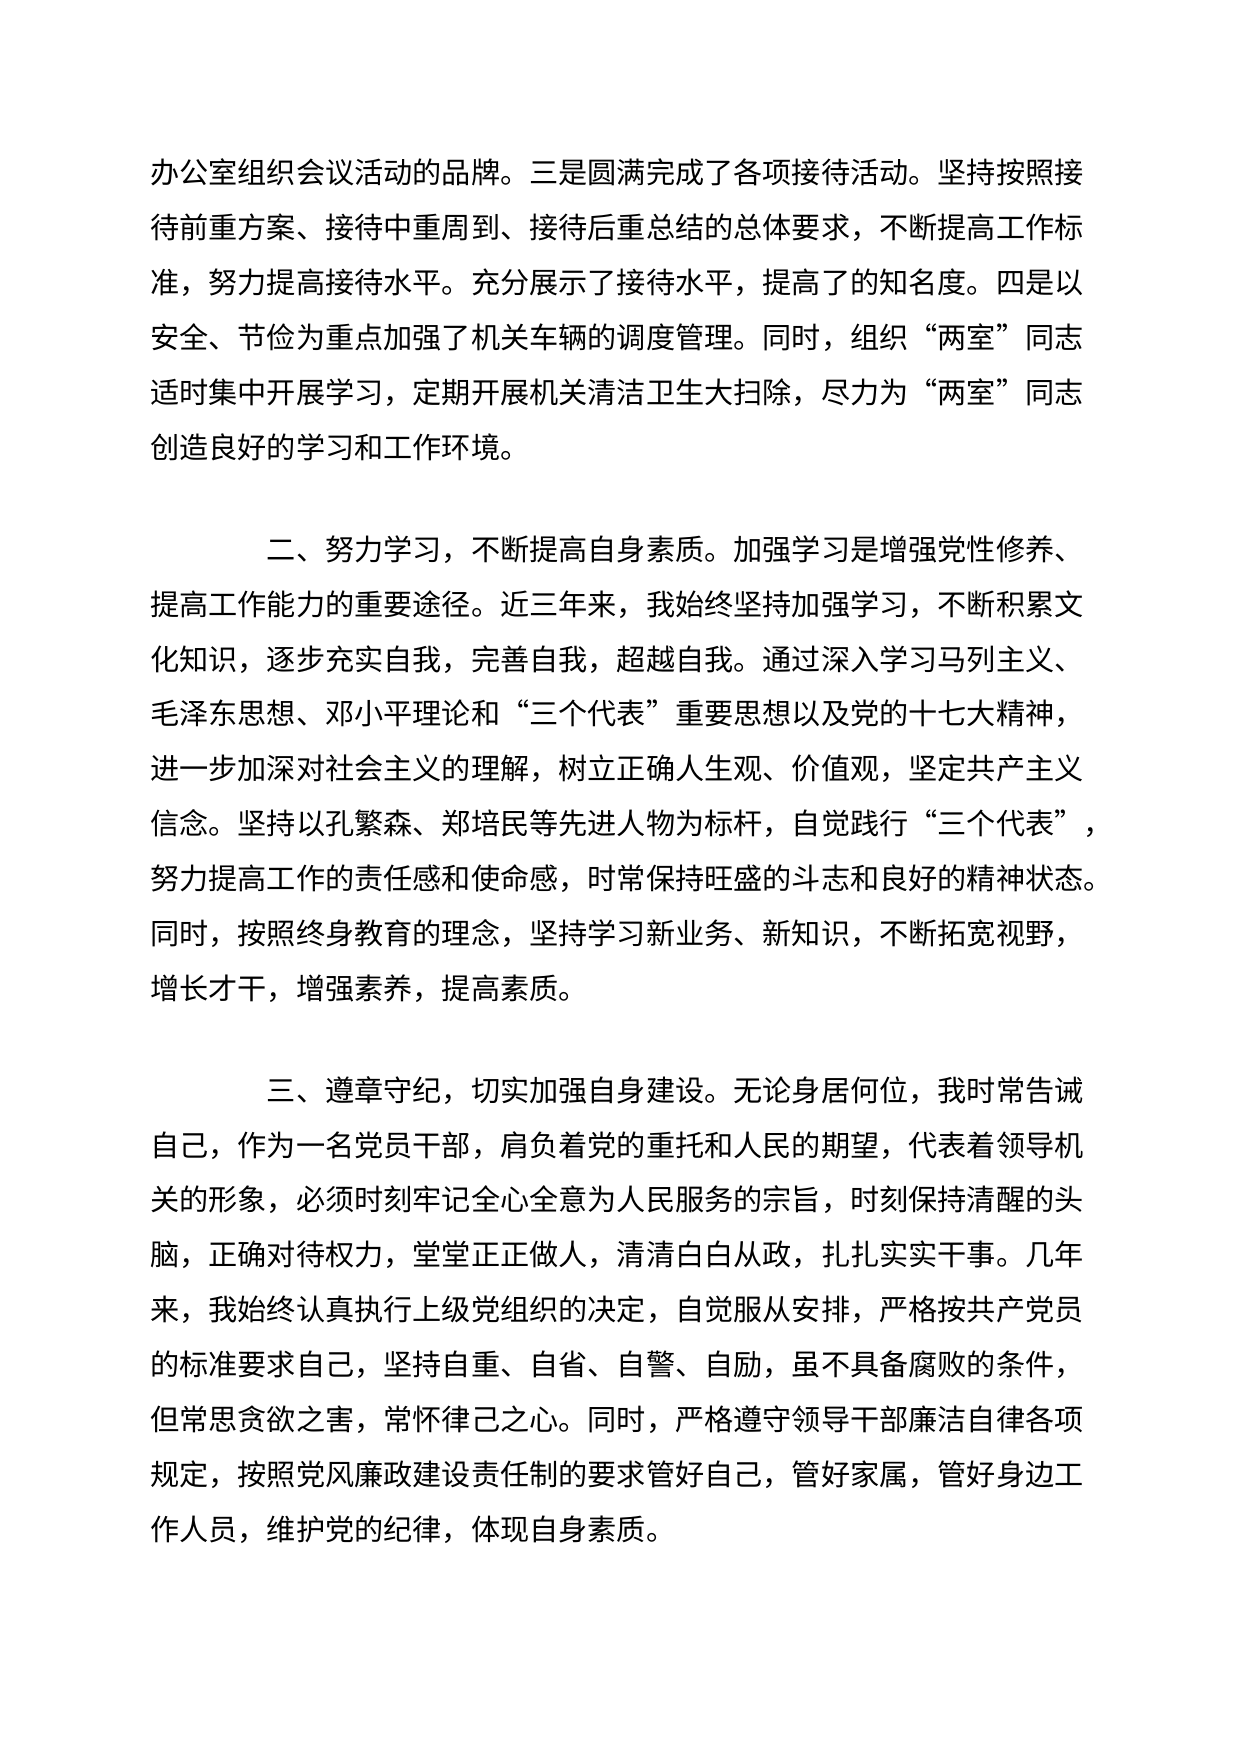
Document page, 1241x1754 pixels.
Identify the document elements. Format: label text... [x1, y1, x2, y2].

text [150, 150, 1090, 467]
text 三、遵章守纪，切实加强自身建设。无论身居何位，我时常告诫自己，作为一名党员干部，肩负着党的重托和人民的期望，代表着领导机关的形象，必须时刻牢记全心全意为人民服务的宗旨，时刻保持清醒的头脑，正确对待权力，堂堂正正做人，清清白白从政，扎扎实实干事。几年来，我始终认真执行上级党组织的决定，自觉服从安排，严格按共产党员的标准要求自己，坚持自重、自省、自警、自励，虽不具备腐败的条件，但常思贪欲之害，常怀律己之心。同时，严格遵守领导干部廉洁自律各项规定，按照党风廉政建设责任制的要求管好自己，管好家属，管好身边工作人员，维护党的纪律，体现自身素质。 [150, 1067, 1090, 1549]
text 二、努力学习，不断提高自身素质。加强学习是增强党性修养、提高工作能力的重要途径。近三年来，我始终坚持加强学习，不断积累文化知识，逐步充实自我，完善自我，超越自我。通过深入学习马列主义、毛泽东思想、邓小平理论和“三个代表”重要思想以及党的十七大精神，进一步加深对社会主义的理解，树立正确人生观、价值观，坚定共产主义信念。坚持以孔繁森、郑培民等先进人物为标杆，自觉践行“三个代表”，努力提高工作的责任感和使命感，时常保持旺盛的斗志和良好的精神状态。同时，按照终身教育的理念，坚持学习新业务、新知识，不断拓宽视野，增长才干，增强素养，提高素质。 [150, 526, 1090, 1008]
